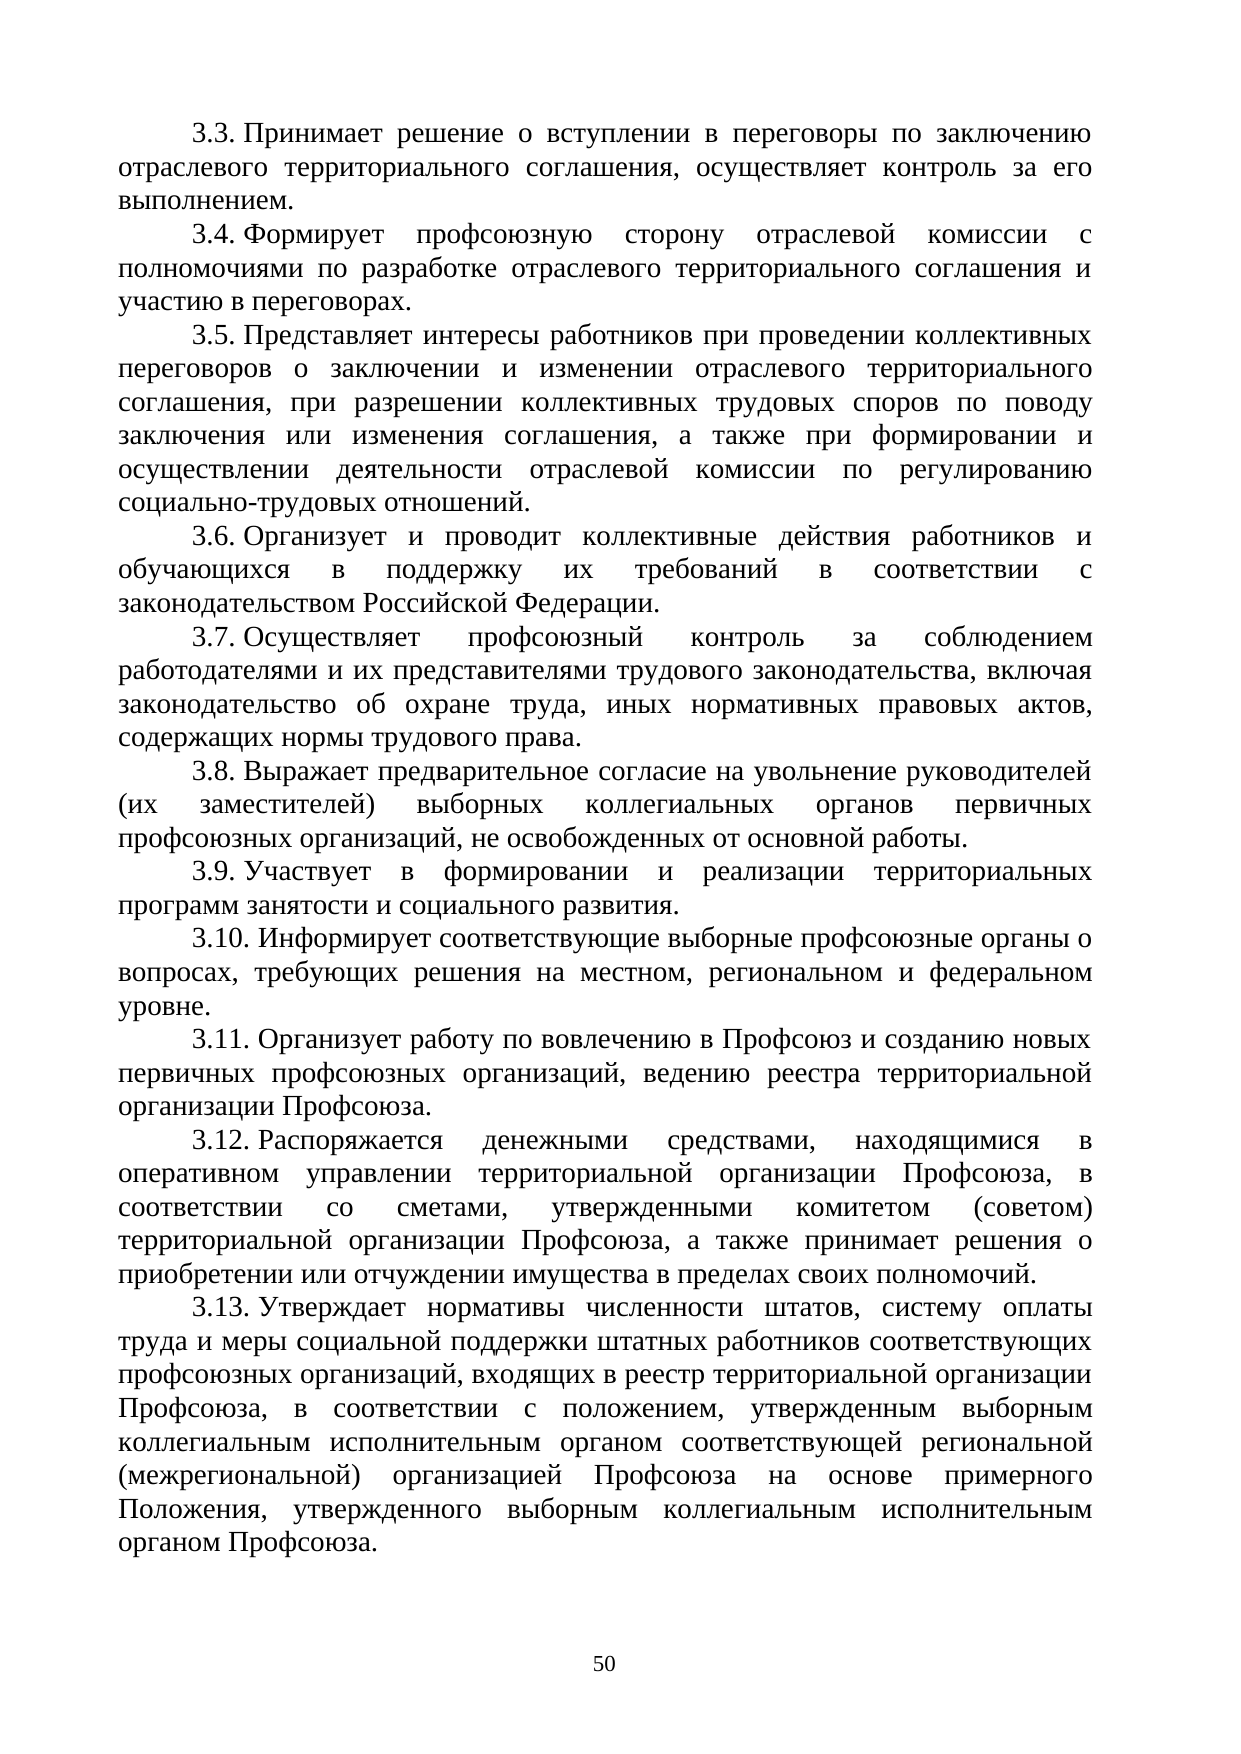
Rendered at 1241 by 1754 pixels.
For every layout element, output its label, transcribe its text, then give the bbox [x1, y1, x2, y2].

list Организует работу по вовлечению в Профсоюз и созданию новых первичных профсоюзных организаций, ведению реестра территориальной организации Профсоюза. [118, 1021, 1092, 1122]
list Представляет интересы работников при проведении коллективных переговоров о заключении и изменении отраслевого территориального соглашения, при разрешении коллективных трудовых споров по поводу заключения или изменения соглашения, а также при формировании и осуществлении деятельности отраслевой комиссии по регулированию социально-трудовых отношений. [118, 317, 1093, 518]
list Организует и проводит коллективные действия работников и обучающихся в поддержку их требований в соответствии с законодательством Российской Федерации. [118, 518, 1092, 619]
list Осуществляет профсоюзный контроль за соблюдением работодателями и их представителями трудового законодательства, включая законодательство об охране труда, иных нормативных правовых актов, содержащих нормы трудового права. [118, 619, 1093, 753]
list Информирует соответствующие выборные профсоюзные органы о вопросах, требующих решения на местном, региональном и федеральном уровне. [118, 921, 1093, 1021]
list Выражает предварительное согласие на увольнение руководителей (их заместителей) выборных коллегиальных органов первичных профсоюзных организаций, не освобожденных от основной работы. [118, 753, 1092, 853]
list Формирует профсоюзную сторону отраслевой комиссии с полномочиями по разработке отраслевого территориального соглашения и участию в переговорах. [118, 216, 1092, 317]
list Принимает решение о вступлении в переговоры по заключению отраслевого территориального соглашения, осуществляет контроль за его выполнением. [118, 115, 1092, 216]
list Участвует в формировании и реализации территориальных программ занятости и социального развития. [118, 853, 1092, 921]
list Распоряжается денежными средствами, находящимися в оперативном управлении территориальной организации Профсоюза, в соответствии со сметами, утвержденными комитетом (советом) территориальной организации Профсоюза, а также принимает решения о приобретении или отчуждении имущества в пределах своих полномочий. [118, 1122, 1093, 1289]
list Утверждает нормативы численности штатов, систему оплаты труда и меры социальной поддержки штатных работников соответствующих профсоюзных организаций, входящих в реестр территориальной организации Профсоюза, в соответствии с положением, утвержденным выборным коллегиальным исполнительным органом соответствующей региональной (межрегиональной) организацией Профсоюза на основе примерного Положения, утвержденного выборным коллегиальным исполнительным органом Профсоюза. [118, 1289, 1093, 1558]
